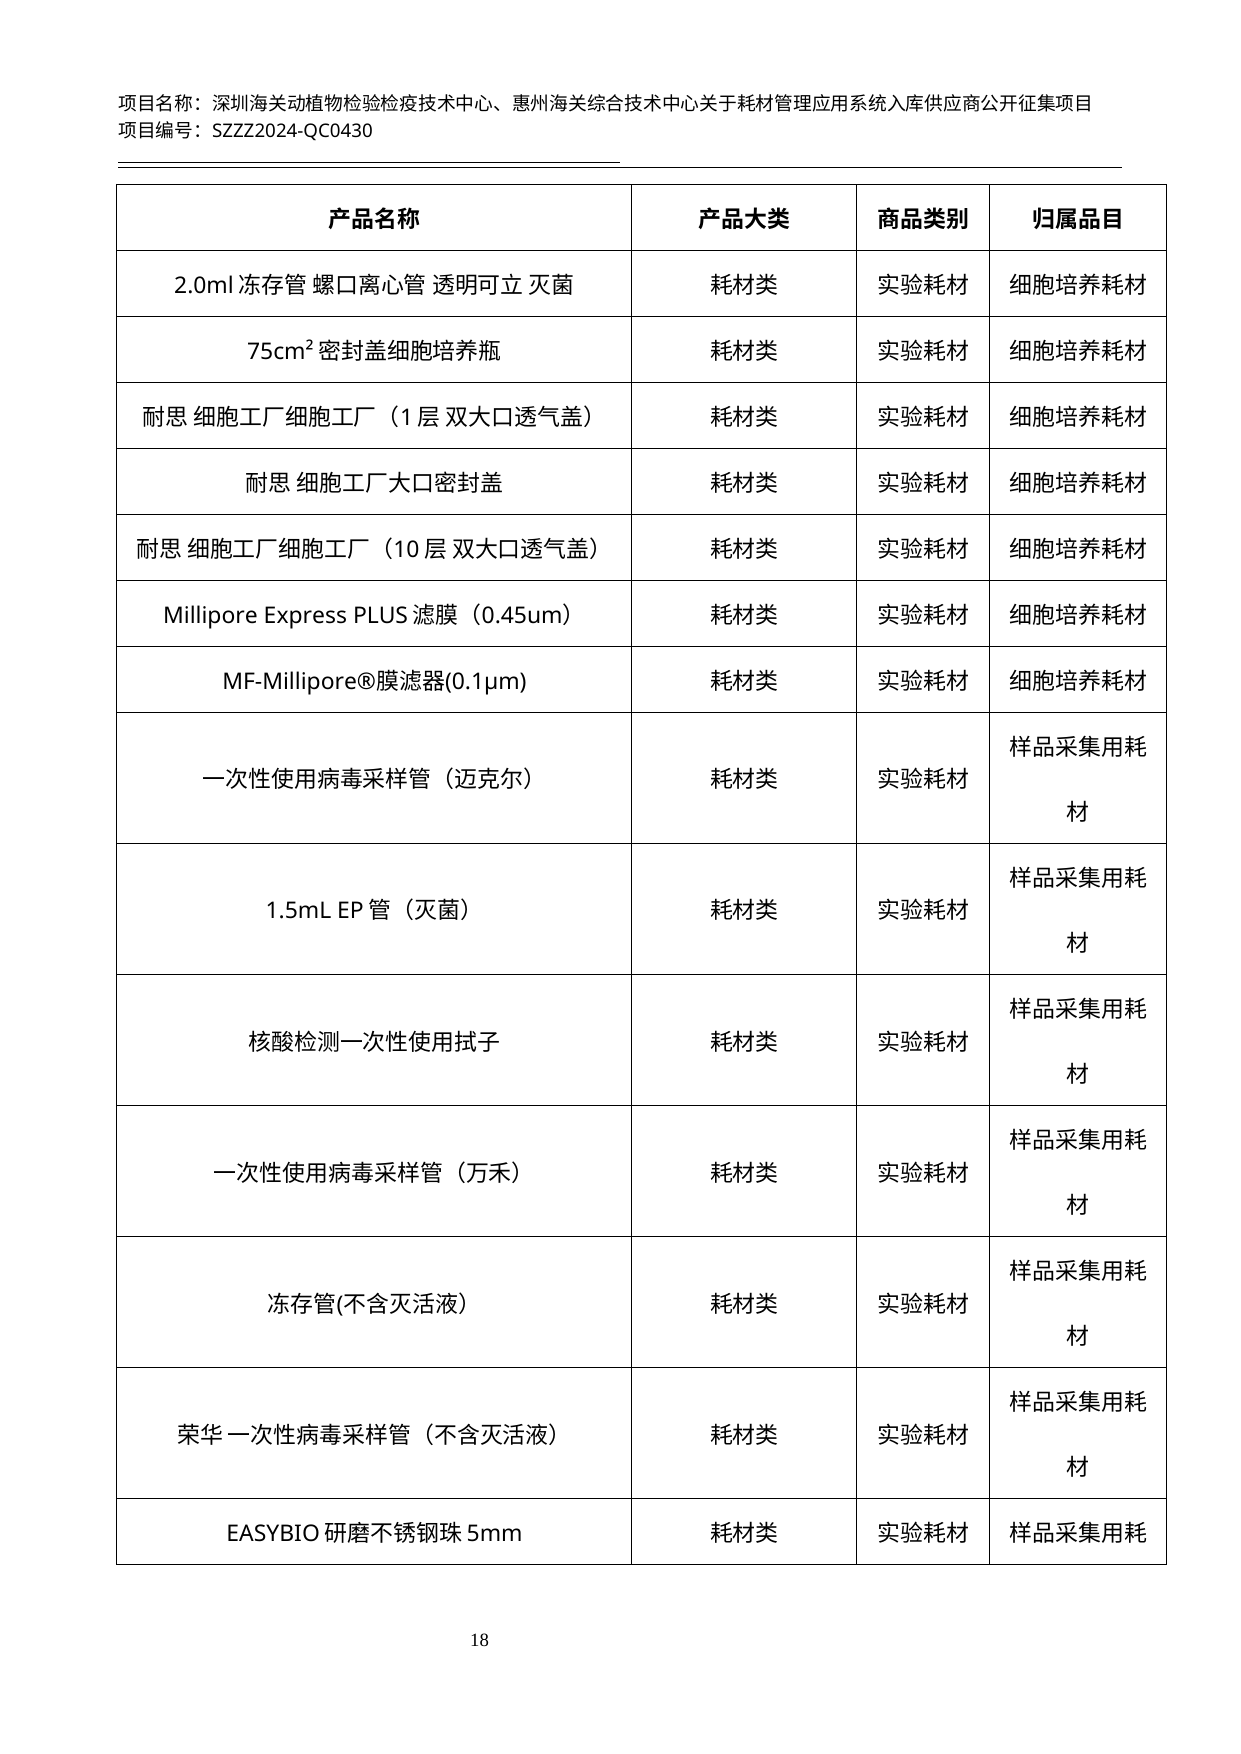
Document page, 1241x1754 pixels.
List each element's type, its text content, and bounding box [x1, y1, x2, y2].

table_cell 耗材类 [632, 383, 856, 448]
table_cell 实验耗材 [857, 449, 989, 514]
table_cell 耗材类 [632, 1368, 856, 1498]
table_header 产品名称 [117, 185, 631, 250]
table_cell 实验耗材 [857, 251, 989, 316]
table_cell 耐思 细胞工厂细胞工厂（10层 双大口透气盖） [117, 515, 631, 580]
table_cell 耗材类 [632, 317, 856, 382]
table_header 产品大类 [632, 185, 856, 250]
table_cell 样品采集用耗材 [990, 975, 1166, 1105]
table_cell 耗材类 [632, 1237, 856, 1367]
table_cell 实验耗材 [857, 1499, 989, 1564]
table_cell 耗材类 [632, 713, 856, 843]
table_cell 实验耗材 [857, 1237, 989, 1367]
table_cell 核酸检测一次性使用拭子 [117, 975, 631, 1105]
table_cell 耗材类 [632, 515, 856, 580]
table_cell 耗材类 [632, 581, 856, 646]
table_cell 耗材类 [632, 1499, 856, 1564]
table_cell 耗材类 [632, 647, 856, 712]
table_cell 实验耗材 [857, 975, 989, 1105]
table_cell 细胞培养耗材 [990, 317, 1166, 382]
table_cell 实验耗材 [857, 317, 989, 382]
table_cell 耗材类 [632, 1106, 856, 1236]
table_cell 1.5mL EP管（灭菌） [117, 844, 631, 974]
table_header 归属品目 [990, 185, 1166, 250]
table_cell 细胞培养耗材 [990, 647, 1166, 712]
table_cell 冻存管(不含灭活液） [117, 1237, 631, 1367]
table_cell 耗材类 [632, 844, 856, 974]
table_cell 实验耗材 [857, 1368, 989, 1498]
table_cell 耗材类 [632, 251, 856, 316]
table_cell 耗材类 [632, 975, 856, 1105]
table_cell 实验耗材 [857, 515, 989, 580]
table_cell 2.0ml冻存管 螺口离心管 透明可立 灭菌 [117, 251, 631, 316]
table_header 商品类别 [857, 185, 989, 250]
table_cell 实验耗材 [857, 713, 989, 843]
table_cell 耐思 细胞工厂大口密封盖 [117, 449, 631, 514]
table_cell 样品采集用耗材 [990, 844, 1166, 974]
table_cell 细胞培养耗材 [990, 581, 1166, 646]
table_cell 细胞培养耗材 [990, 251, 1166, 316]
table_cell 样品采集用耗材 [990, 1499, 1166, 1564]
table_cell 实验耗材 [857, 1106, 989, 1236]
table_cell EASYBIO研磨不锈钢珠5mm [117, 1499, 631, 1564]
table_cell 实验耗材 [857, 383, 989, 448]
table_cell 耐思 细胞工厂细胞工厂（1层 双大口透气盖） [117, 383, 631, 448]
table_cell 细胞培养耗材 [990, 383, 1166, 448]
table_cell Millipore Express PLUS滤膜（0.45um） [117, 581, 631, 646]
table_cell 样品采集用耗材 [990, 1368, 1166, 1498]
table_cell 样品采集用耗材 [990, 1237, 1166, 1367]
table_cell 实验耗材 [857, 844, 989, 974]
table_cell 耗材类 [632, 449, 856, 514]
table_cell 一次性使用病毒采样管（迈克尔） [117, 713, 631, 843]
table_cell 细胞培养耗材 [990, 515, 1166, 580]
table_cell 实验耗材 [857, 581, 989, 646]
table_cell 样品采集用耗材 [990, 713, 1166, 843]
table_cell 样品采集用耗材 [990, 1106, 1166, 1236]
table_cell 实验耗材 [857, 647, 989, 712]
table_cell 细胞培养耗材 [990, 449, 1166, 514]
table_cell 75cm²密封盖细胞培养瓶 [117, 317, 631, 382]
table_cell 一次性使用病毒采样管（万禾） [117, 1106, 631, 1236]
table_cell MF-Millipore®膜滤器(0.1μm) [117, 647, 631, 712]
table_cell 荣华 一次性病毒采样管（不含灭活液） [117, 1368, 631, 1498]
